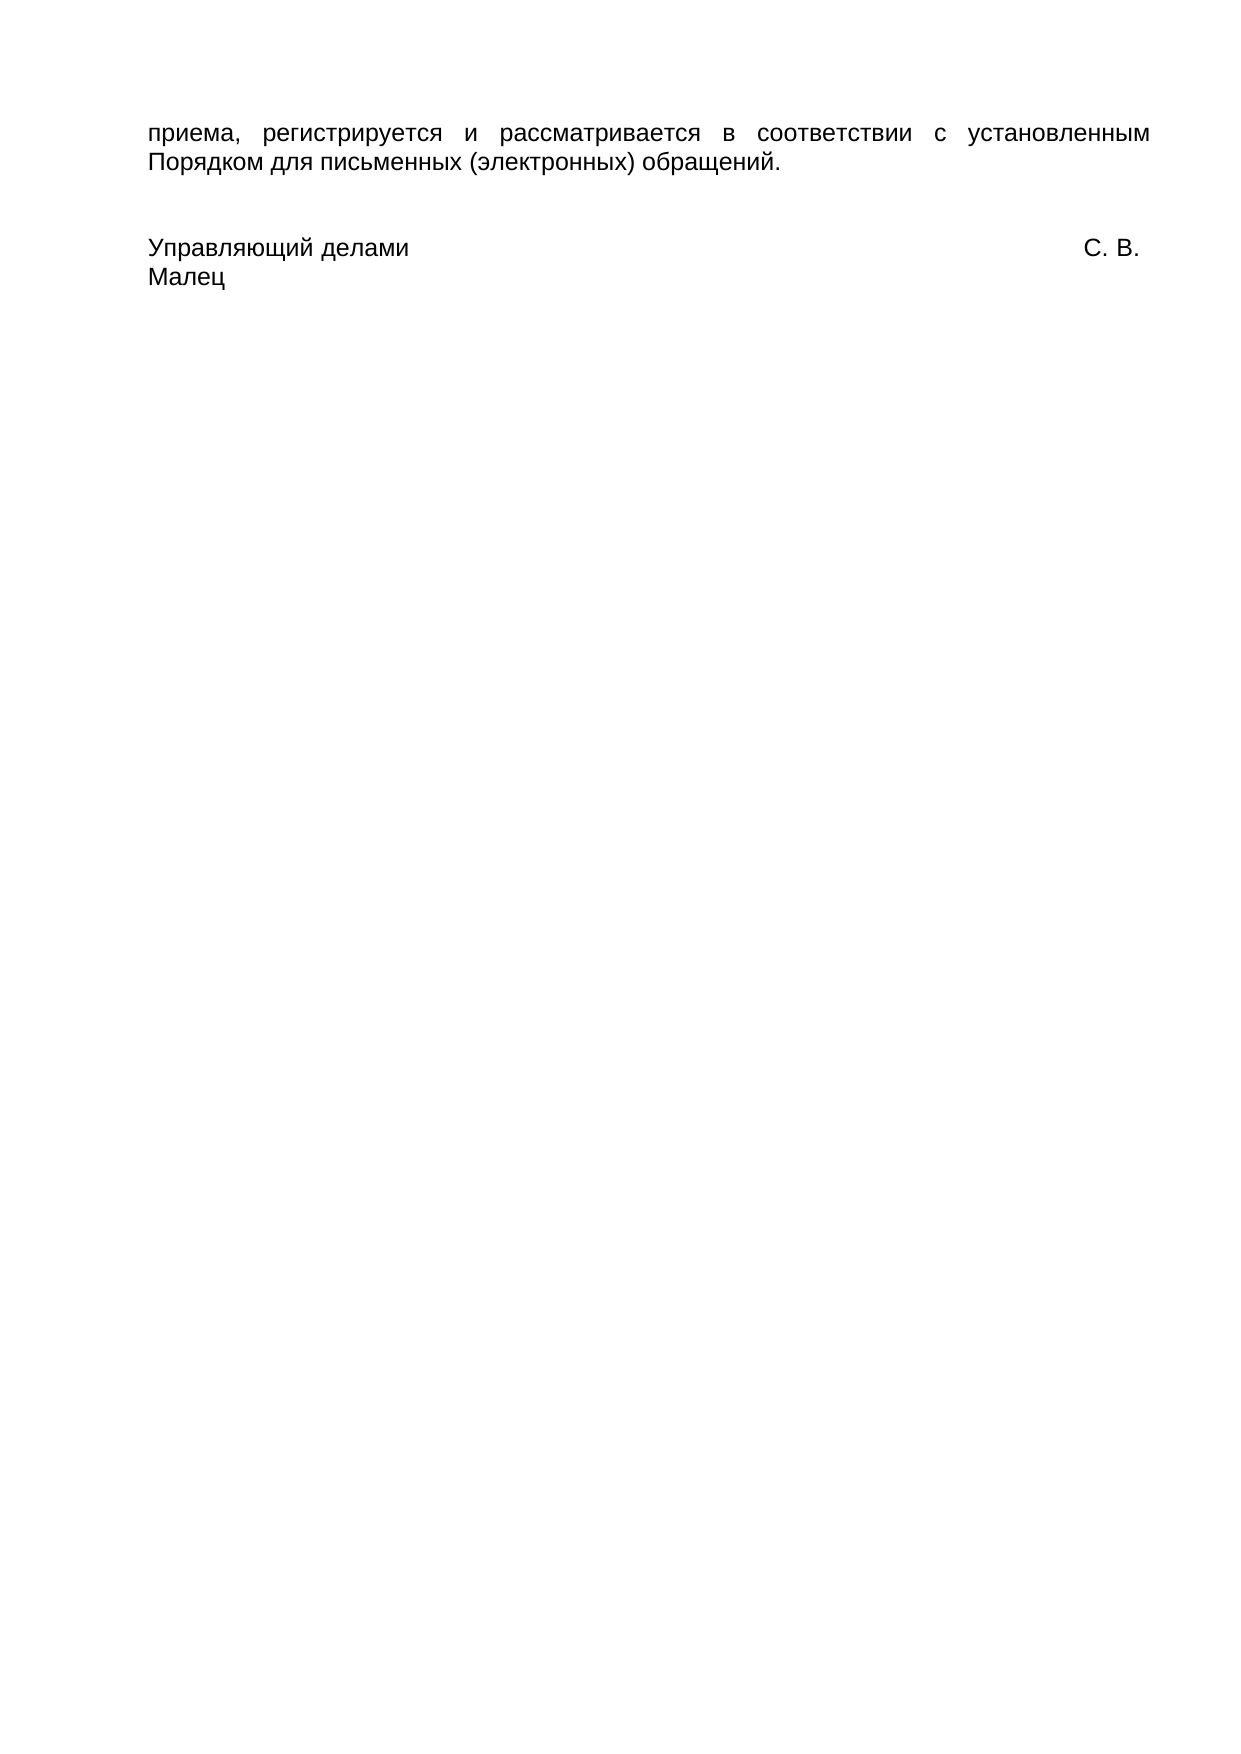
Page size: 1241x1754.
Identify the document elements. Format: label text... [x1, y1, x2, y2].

text Управляющий делами С. В. Малец [148, 233, 1152, 291]
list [148, 118, 1152, 176]
